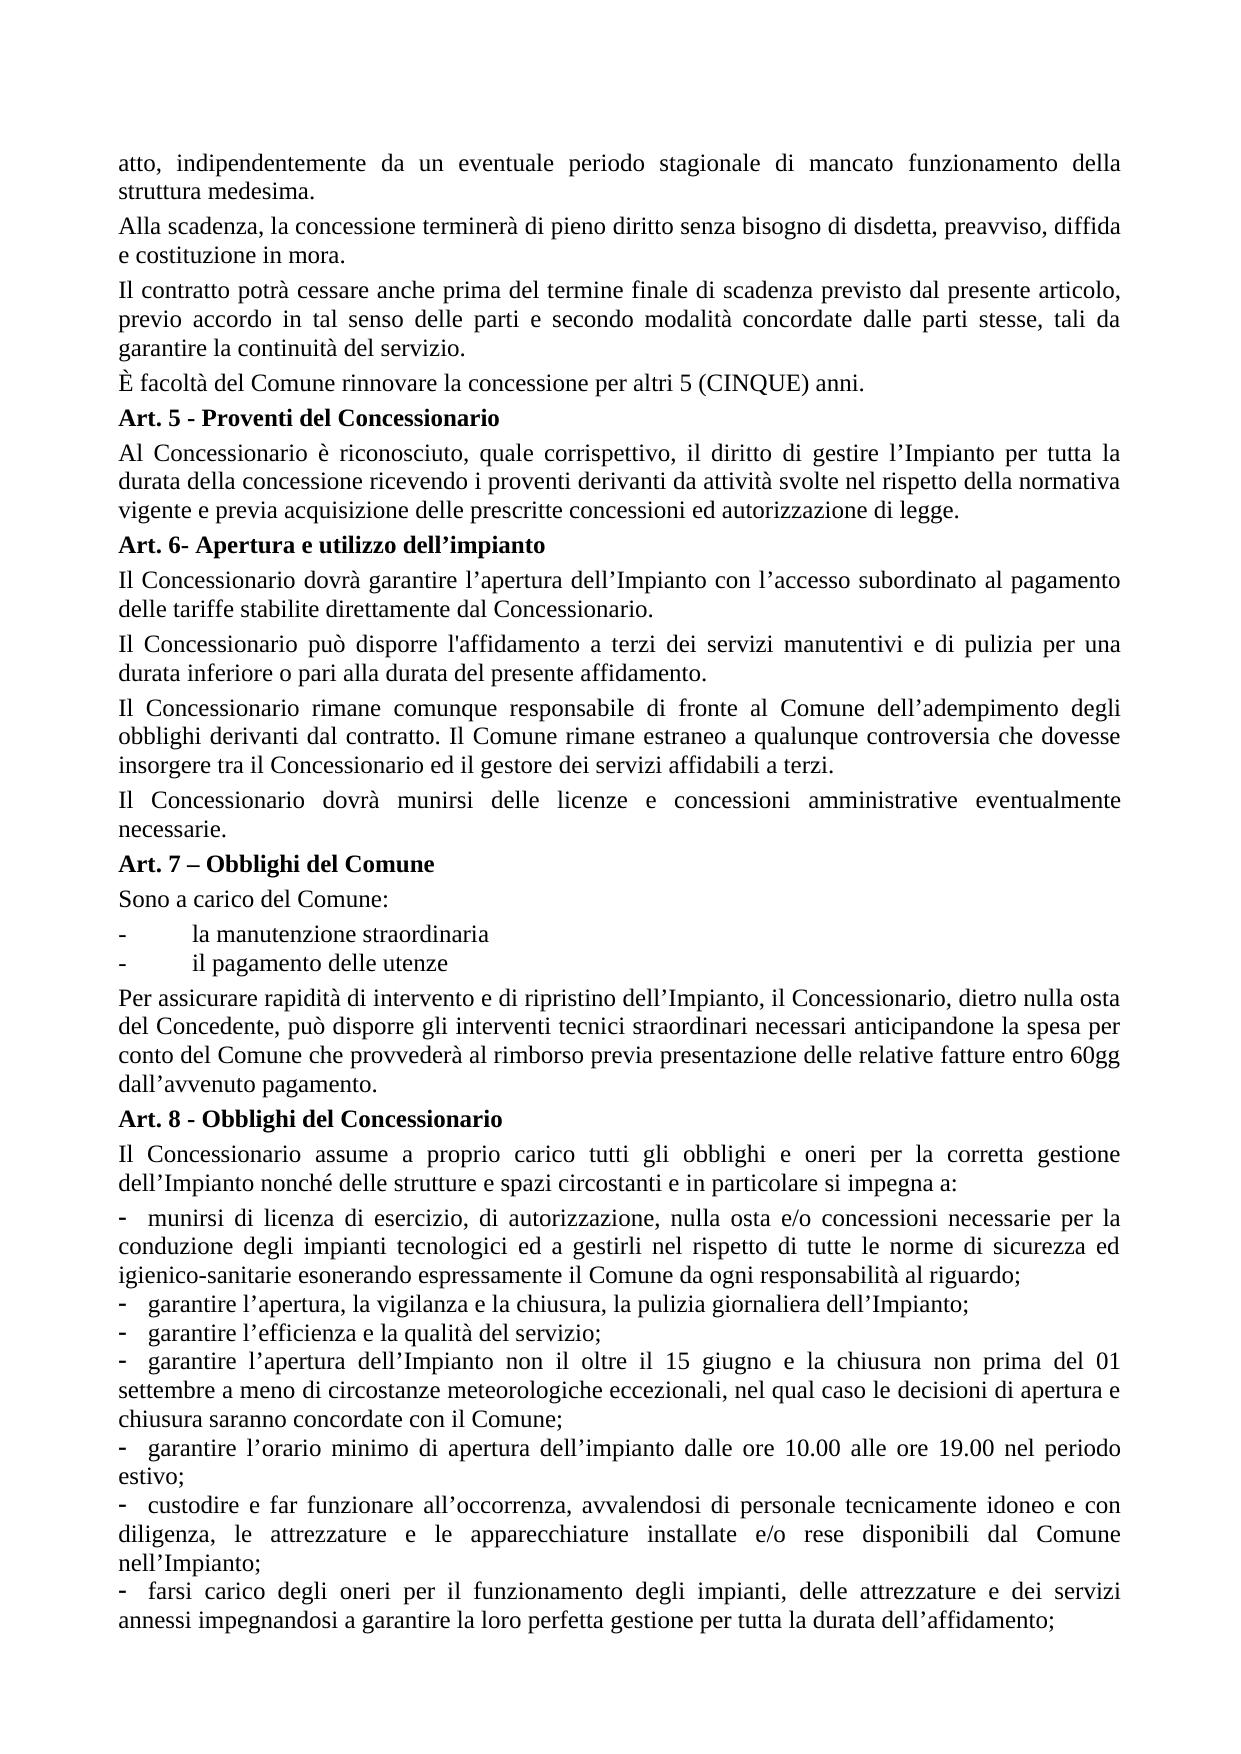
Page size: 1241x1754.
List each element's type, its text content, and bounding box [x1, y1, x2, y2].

list garantire l’apertura, la vigilanza e la chiusura, la pulizia giornaliera dell’Impianto; [118, 1289, 1122, 1318]
list munirsi di licenza di esercizio, di autorizzazione, nulla osta e/o concessioni necessarie per la conduzione degli impianti tecnologici ed a gestirli nel rispetto di tutte le norme di sicurezza ed igienico-sanitarie esonerando espressamente il Comune da ogni responsabilità al riguardo; [118, 1203, 1122, 1289]
list garantire l’apertura dell’Impianto non il oltre il 15 giugno e la chiusura non prima del 01 settembre a meno di circostanze meteorologiche eccezionali, nel qual caso le decisioni di apertura e chiusura saranno concordate con il Comune; [118, 1346, 1122, 1433]
text Il Concessionario assume a proprio carico tutti gli obblighi e oneri per la corretta gestione dell’Impianto nonché delle strutture e spazi circostanti e in particolare si impegna a: [118, 1139, 1122, 1196]
text Art. 8 - Obblighi del Concessionario [118, 1104, 1122, 1133]
text Art. 5 - Proventi del Concessionario [118, 403, 1122, 431]
text Il Concessionario dovrà garantire l’apertura dell’Impianto con l’accesso subordinato al pagamento delle tariffe stabilite direttamente dal Concessionario. [118, 565, 1122, 623]
text Per assicurare rapidità di intervento e di ripristino dell’Impianto, il Concessionario, dietro nulla osta del Concedente, può disporre gli interventi tecnici straordinari necessari anticipandone la spesa per conto del Comune che provvederà al rimborso previa presentazione delle relative fatture entro 60gg dall’avvenuto pagamento. [118, 983, 1122, 1098]
text Il contratto potrà cessare anche prima del termine finale di scadenza previsto dal presente articolo, previo accordo in tal senso delle parti e secondo modalità concordate dalle parti stesse, tali da garantire la continuità del servizio. [118, 275, 1122, 361]
text È facoltà del Comune rinnovare la concessione per altri 5 (CINQUE) anni. [118, 368, 1122, 396]
list custodire e far funzionare all’occorrenza, avvalendosi di personale tecnicamente idoneo e con diligenza, le attrezzature e le apparecchiature installate e/o rese disponibili dal Comune nell’Impianto; [118, 1490, 1122, 1576]
text Il Concessionario rimane comunque responsabile di fronte al Comune dell’adempimento degli obblighi derivanti dal contratto. Il Comune rimane estraneo a qualunque controversia che dovesse insorgere tra il Concessionario ed il gestore dei servizi affidabili a terzi. [118, 693, 1122, 779]
list la manutenzione straordinaria [118, 919, 1122, 948]
list garantire l’efficienza e la qualità del servizio; [118, 1318, 1122, 1346]
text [118, 148, 1122, 205]
list il pagamento delle utenze [118, 948, 1122, 976]
text Al Concessionario è riconosciuto, quale corrispettivo, il diritto di gestire l’Impianto per tutta la durata della concessione ricevendo i proventi derivanti da attività svolte nel rispetto della normativa vigente e previa acquisizione delle prescritte concessioni ed autorizzazione di legge. [118, 438, 1122, 524]
text Art. 7 – Obblighi del Comune [118, 849, 1122, 878]
list farsi carico degli oneri per il funzionamento degli impianti, delle attrezzature e dei servizi annessi impegnandosi a garantire la loro perfetta gestione per tutta la durata dell’affidamento; [118, 1576, 1122, 1634]
text Il Concessionario dovrà munirsi delle licenze e concessioni amministrative eventualmente necessarie. [118, 785, 1122, 843]
text Il Concessionario può disporre l'affidamento a terzi dei servizi manutentivi e di pulizia per una durata inferiore o pari alla durata del presente affidamento. [118, 629, 1122, 686]
text Art. 6- Apertura e utilizzo dell’impianto [118, 530, 1122, 559]
list garantire l’orario minimo di apertura dell’impianto dalle ore 10.00 alle ore 19.00 nel periodo estivo; [118, 1433, 1122, 1490]
text Alla scadenza, la concessione terminerà di pieno diritto senza bisogno di disdetta, preavviso, diffida e costituzione in mora. [118, 211, 1122, 269]
text Sono a carico del Comune: [118, 884, 1122, 913]
